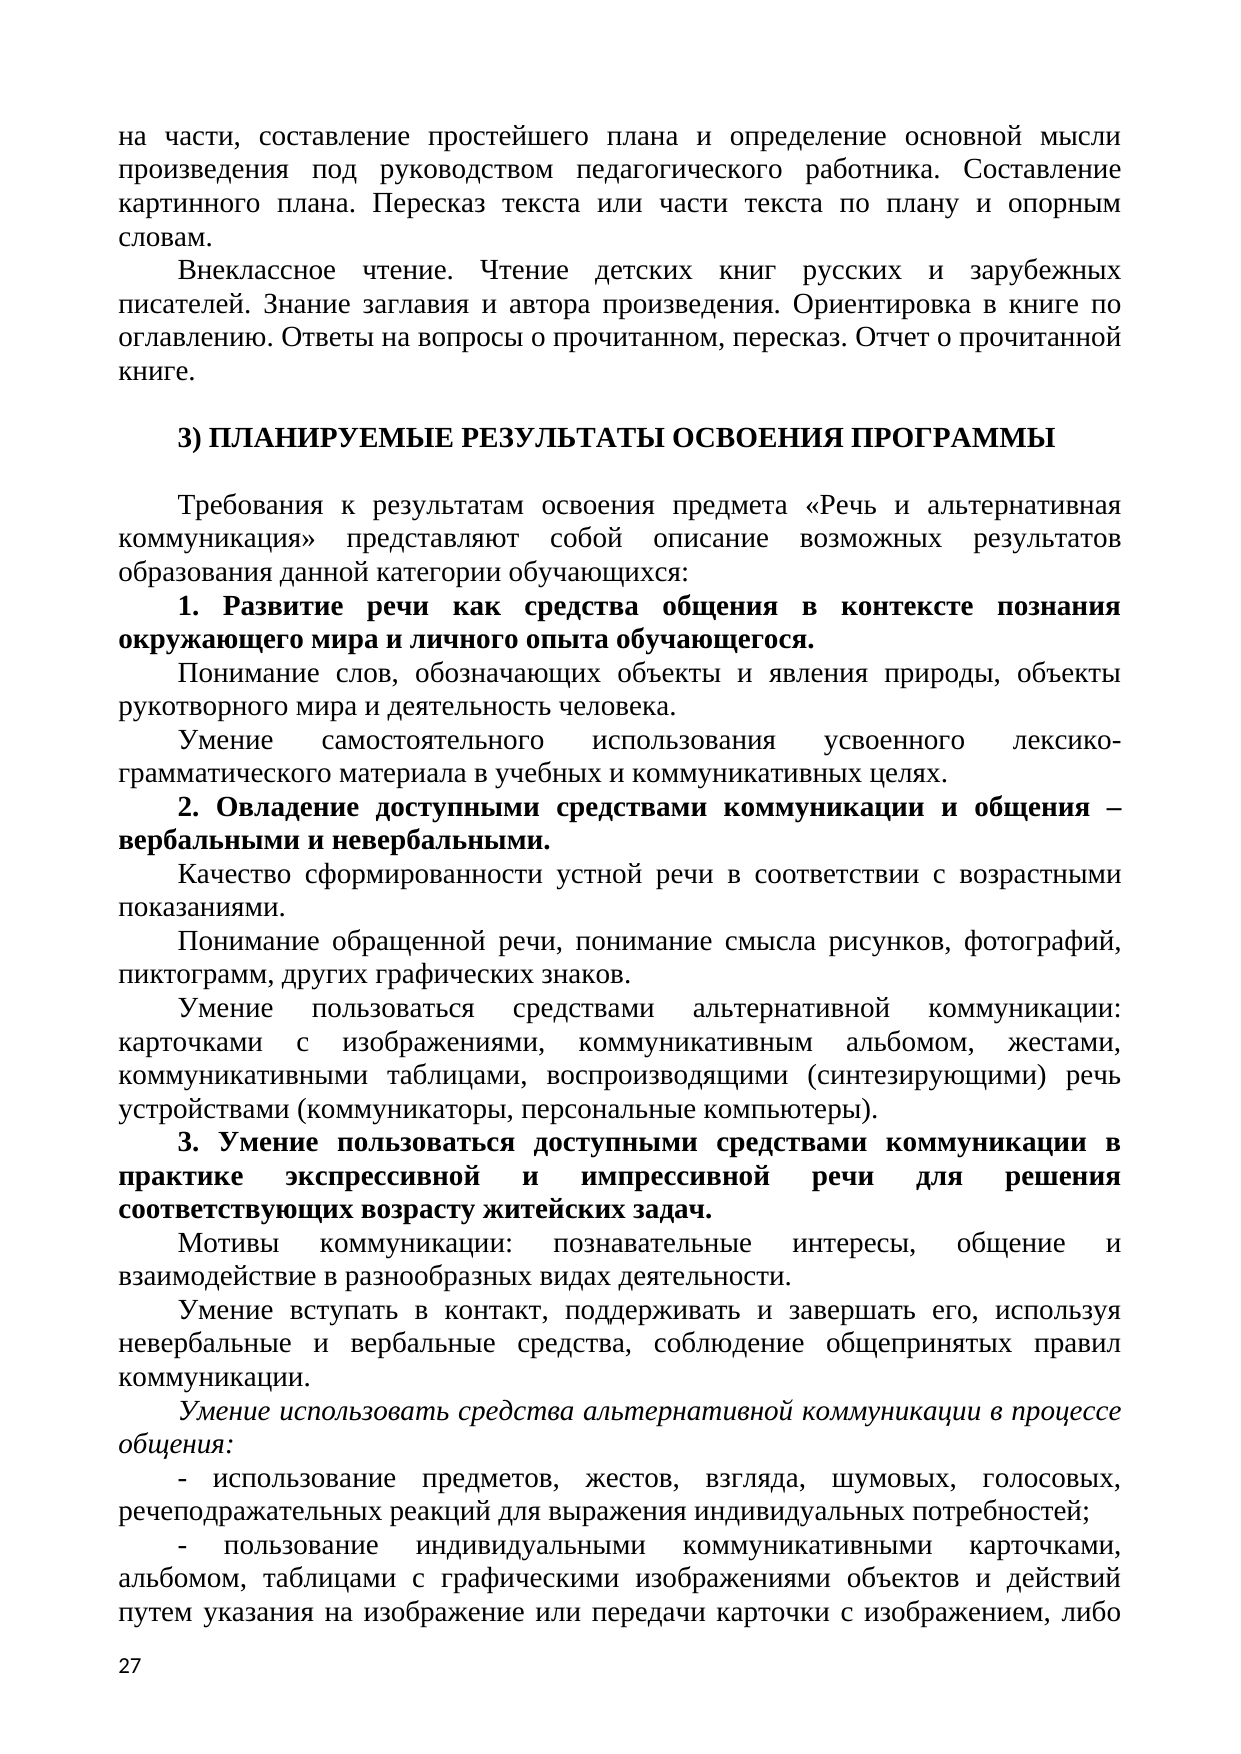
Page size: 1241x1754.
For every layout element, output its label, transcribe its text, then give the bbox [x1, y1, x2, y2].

text 3. Умение пользоваться доступными средствами коммуникации в практике экспрессивной и импрессивной речи для решения соответствующих возрасту житейских задач. [118, 1124, 1122, 1225]
text Понимание слов, обозначающих объекты и явления природы, объекты рукотворного мира и деятельность человека. [118, 655, 1122, 722]
text Мотивы коммуникации: познавательные интересы, общение и взаимодействие в разнообразных видах деятельности. [118, 1225, 1122, 1292]
text Требования к результатам освоения предмета «Речь и альтернативная коммуникация» представляют собой описание возможных результатов образования данной категории обучающихся: [118, 487, 1122, 588]
text Умение пользоваться средствами альтернативной коммуникации: карточками с изображениями, коммуникативным альбомом, жестами, коммуникативными таблицами, воспроизводящими (синтезирующими) речь устройствами (коммуникаторы, персональные компьютеры). [118, 990, 1122, 1124]
text Умение вступать в контакт, поддерживать и завершать его, используя невербальные и вербальные средства, соблюдение общепринятых правил коммуникации. [118, 1292, 1122, 1393]
text 1. Развитие речи как средства общения в контексте познания окружающего мира и личного опыта обучающегося. [118, 588, 1122, 655]
text Внеклассное чтение. Чтение детских книг русских и зарубежных писателей. Знание заглавия и автора произведения. Ориентировка в книге по оглавлению. Ответы на вопросы о прочитанном, пересказ. Отчет о прочитанной книге. [118, 252, 1122, 386]
text - использование предметов, жестов, взгляда, шумовых, голосовых, речеподражательных реакций для выражения индивидуальных потребностей; [118, 1460, 1122, 1527]
text Качество сформированности устной речи в соответствии с возрастными показаниями. [118, 856, 1122, 923]
text Умение самостоятельного использования усвоенного лексико-грамматического материала в учебных и коммуникативных целях. [118, 722, 1122, 789]
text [118, 1527, 1122, 1627]
text 3) ПЛАНИРУЕМЫЕ РЕЗУЛЬТАТЫ ОСВОЕНИЯ ПРОГРАММЫ [118, 420, 1122, 453]
text Умение использовать средства альтернативной коммуникации в процессе общения: [118, 1393, 1122, 1460]
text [118, 118, 1122, 252]
text Понимание обращенной речи, понимание смысла рисунков, фотографий, пиктограмм, других графических знаков. [118, 923, 1122, 990]
text 2. Овладение доступными средствами коммуникации и общения – вербальными и невербальными. [118, 789, 1122, 856]
